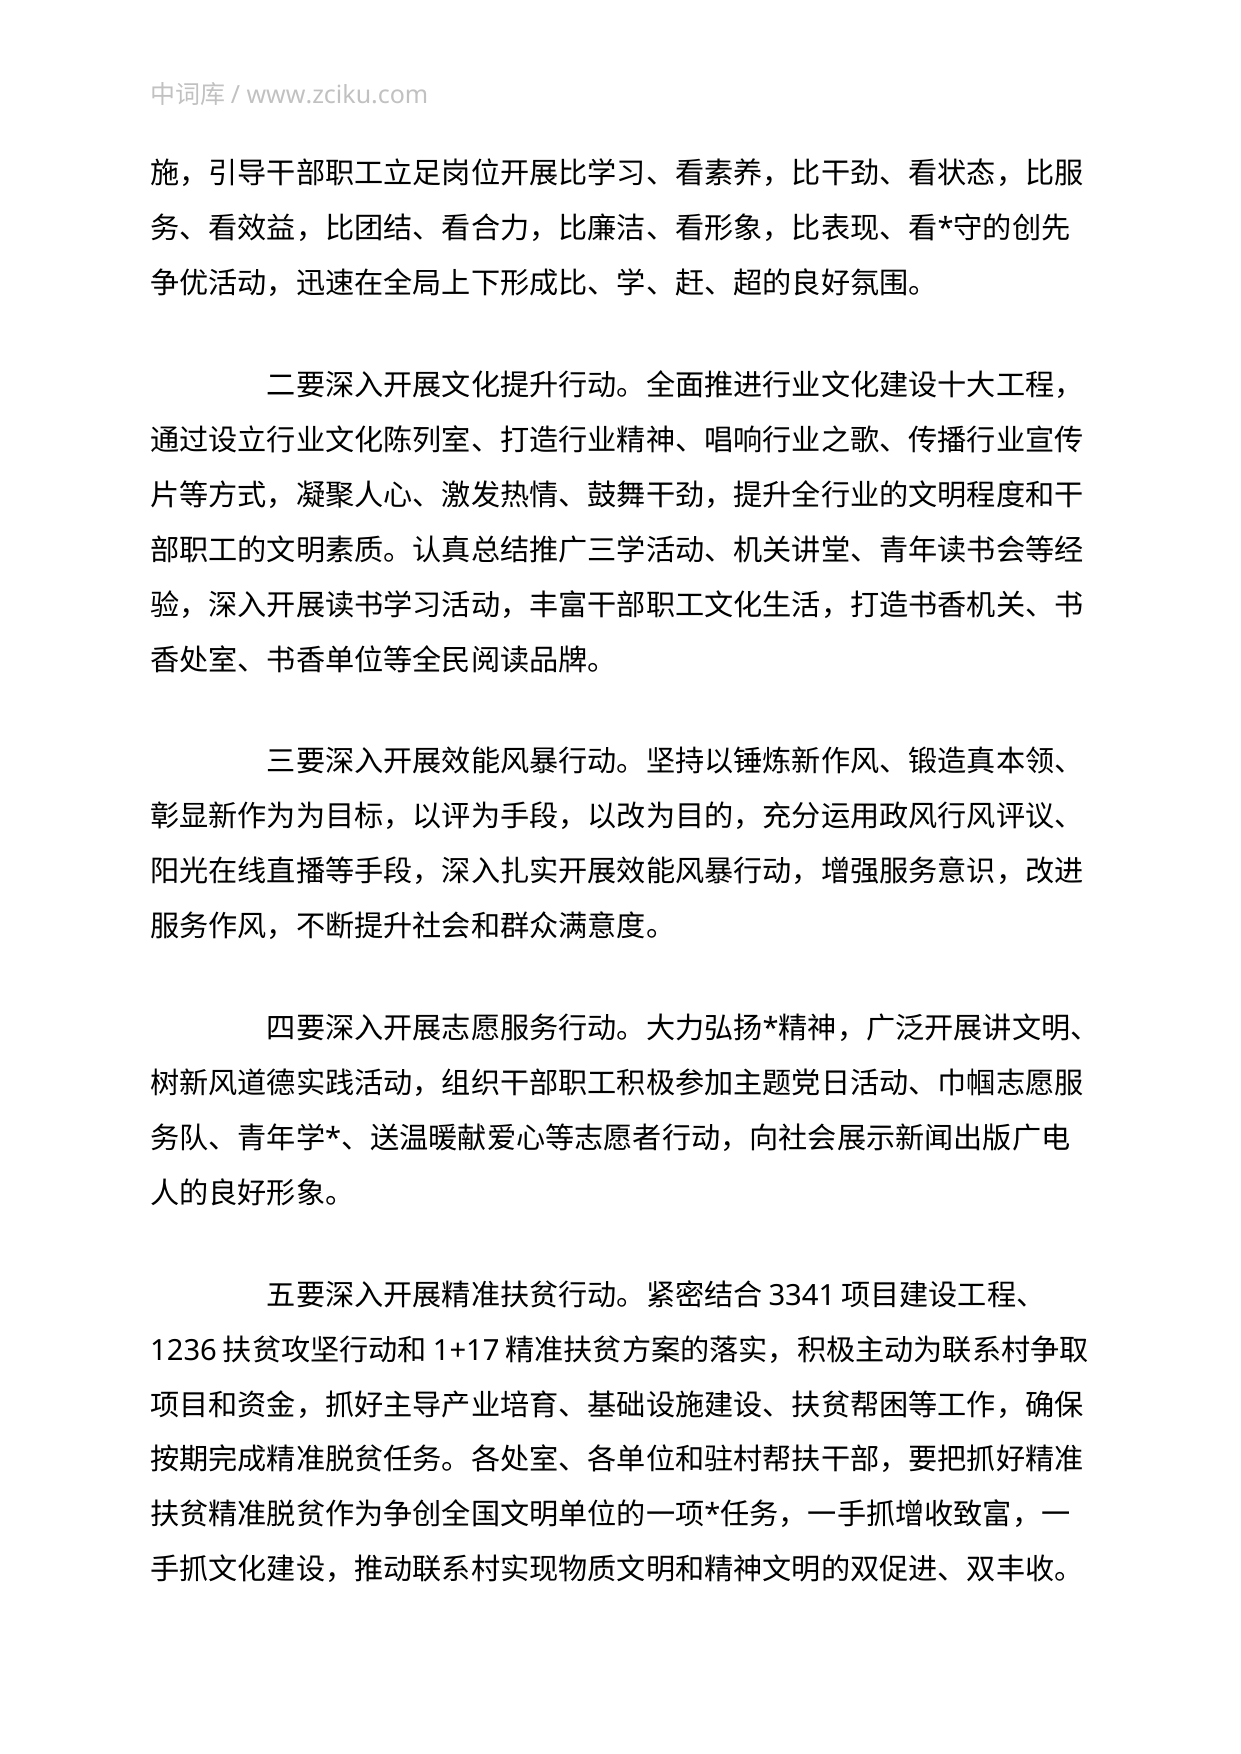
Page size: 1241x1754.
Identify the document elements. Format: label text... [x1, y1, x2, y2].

text 二要深入开展文化提升行动。全面推进行业文化建设十大工程，通过设立行业文化陈列室、打造行业精神、唱响行业之歌、传播行业宣传片等方式，凝聚人心、激发热情、鼓舞干劲，提升全行业的文明程度和干部职工的文明素质。认真总结推广三学活动、机关讲堂、青年读书会等经验，深入开展读书学习活动，丰富干部职工文化生活，打造书香机关、书香处室、书香单位等全民阅读品牌。 [150, 362, 1090, 678]
text 五要深入开展精准扶贫行动。紧密结合3341项目建设工程、1236扶贫攻坚行动和1+17精准扶贫方案的落实，积极主动为联系村争取项目和资金，抓好主导产业培育、基础设施建设、扶贫帮困等工作，确保按期完成精准脱贫任务。各处室、各单位和驻村帮扶干部，要把抓好精准扶贫精准脱贫作为争创全国文明单位的一项*任务，一手抓增收致富，一手抓文化建设，推动联系村实现物质文明和精神文明的双促进、双丰收。 [150, 1271, 1090, 1588]
text 三要深入开展效能风暴行动。坚持以锤炼新作风、锻造真本领、彰显新作为为目标，以评为手段，以改为目的，充分运用政风行风评议、阳光在线直播等手段，深入扎实开展效能风暴行动，增强服务意识，改进服务作风，不断提升社会和群众满意度。 [150, 738, 1090, 945]
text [150, 150, 1090, 302]
text 四要深入开展志愿服务行动。大力弘扬*精神，广泛开展讲文明、树新风道德实践活动，组织干部职工积极参加主题党日活动、巾帼志愿服务队、青年学*、送温暖献爱心等志愿者行动，向社会展示新闻出版广电人的良好形象。 [150, 1004, 1090, 1212]
